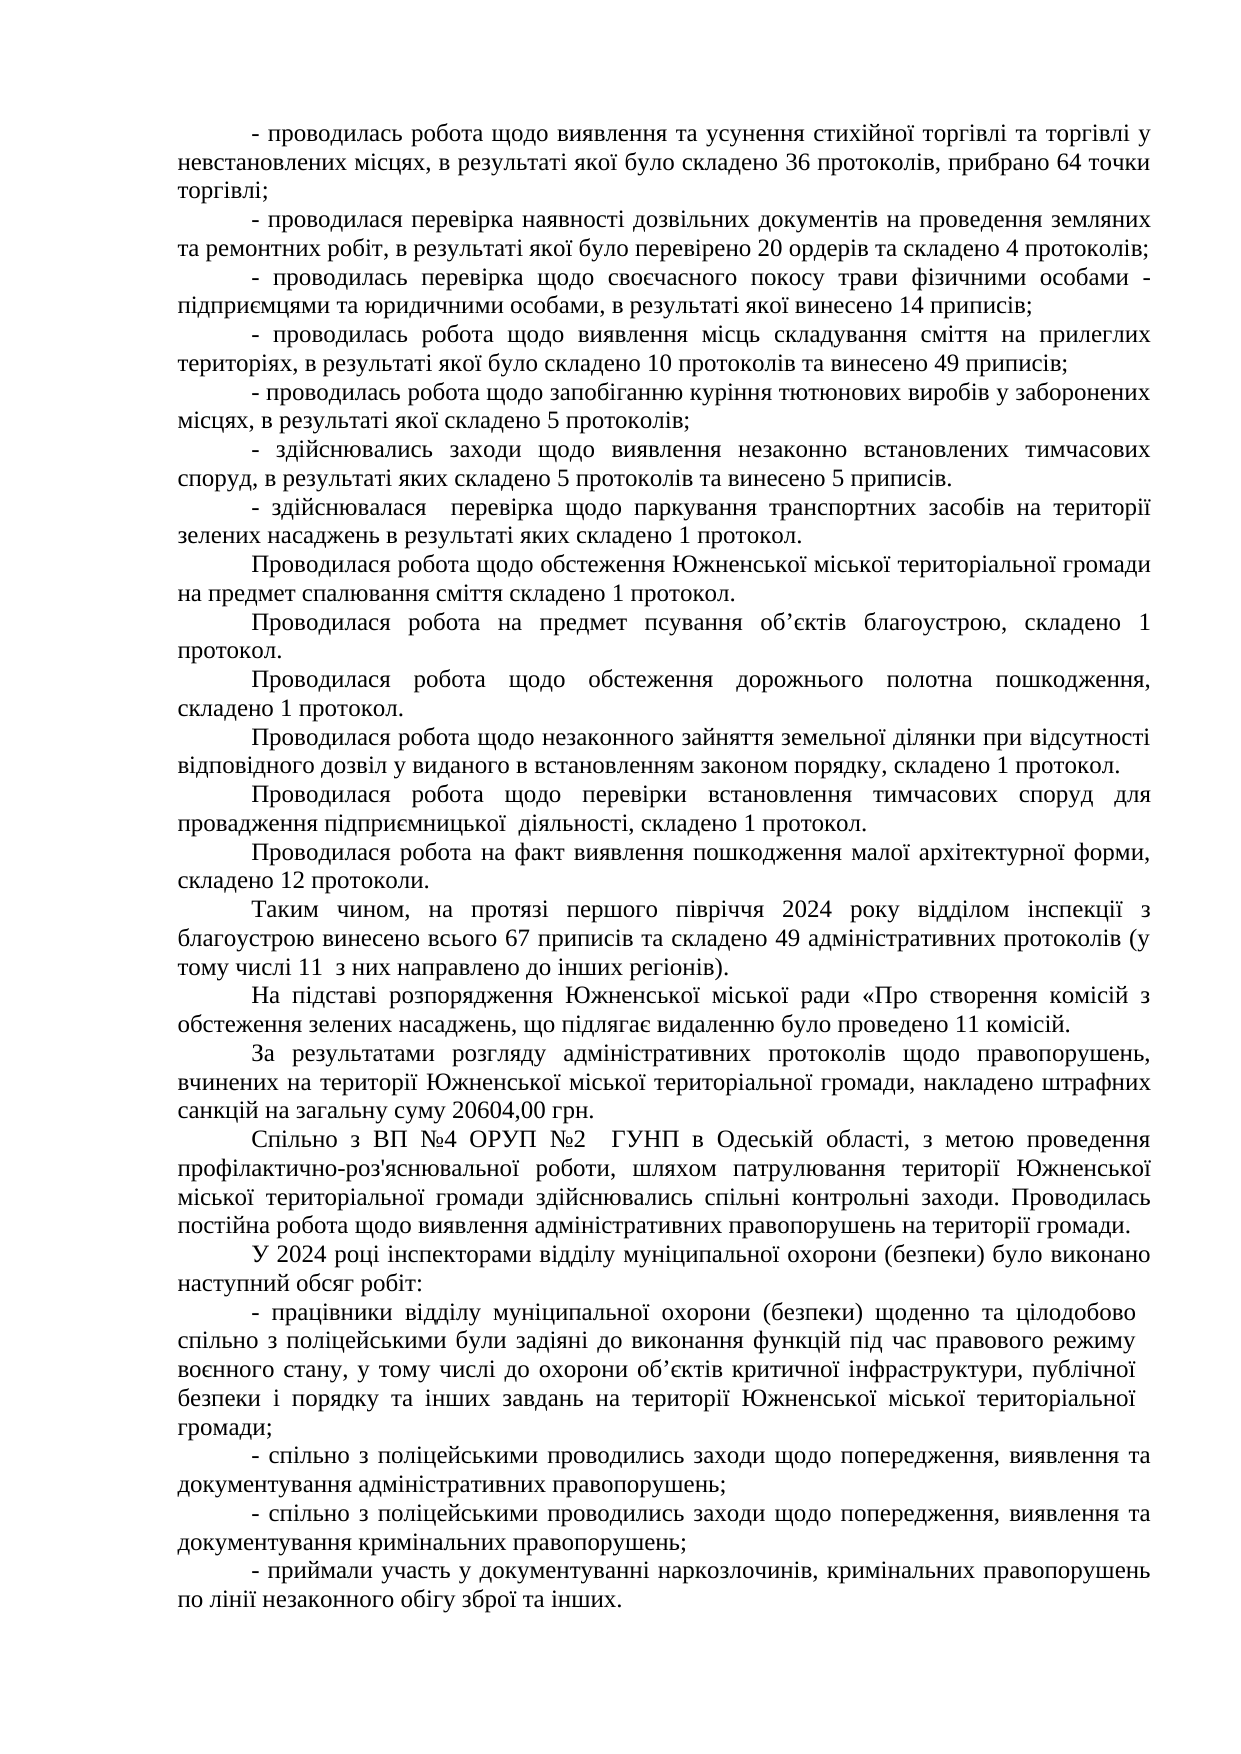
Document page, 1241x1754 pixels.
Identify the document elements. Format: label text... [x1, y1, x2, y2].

text Проводилася робота на факт виявлення пошкодження малої архітектурної форми, складено 12 протоколи. [177, 837, 1152, 894]
text - проводилась робота щодо виявлення місць складування сміття на прилеглих територіях, в результаті якої було складено 10 протоколів та винесено 49 приписів; [177, 319, 1152, 377]
text - здійснювались заходи щодо виявлення незаконно встановлених тимчасових споруд, в результаті яких складено 5 протоколів та винесено 5 приписів. [177, 434, 1152, 492]
text - приймали участь у документуванні наркозлочинів, кримінальних правопорушень по лінії незаконного обігу зброї та інших. [177, 1556, 1152, 1613]
text Проводилася робота щодо обстеження Южненської міської територіальної громади на предмет спалювання сміття складено 1 протокол. [177, 549, 1152, 607]
text За результатами розгляду адміністративних протоколів щодо правопорушень, вчинених на території Южненської міської територіальної громади, накладено штрафних санкцій на загальну суму 20604,00 грн. [177, 1038, 1152, 1124]
text Проводилася робота щодо обстеження дорожнього полотна пошкодження, складено 1 протокол. [177, 664, 1152, 722]
text - здійснювалася перевірка щодо паркування транспортних засобів на території зелених насаджень в результаті яких складено 1 протокол. [177, 492, 1152, 549]
text На підставі розпорядження Южненської міської ради «Про створення комісій з обстеження зелених насаджень, що підлягає видаленню було проведено 11 комісій. [177, 981, 1152, 1038]
text - проводилась робота щодо виявлення та усунення стихійної торгівлі та торгівлі у невстановлених місцях, в результаті якої було складено 36 протоколів, прибрано 64 точки торгівлі; [177, 118, 1152, 204]
text Проводилася робота щодо незаконного зайняття земельної ділянки при відсутності відповідного дозвіл у виданого в встановленням законом порядку, складено 1 протокол. [177, 722, 1152, 779]
text - проводилась перевірка щодо своєчасного покосу трави фізичними особами - підприємцями та юридичними особами, в результаті якої винесено 14 приписів; [177, 262, 1152, 319]
text Спільно з ВП №4 ОРУП №2 ГУНП в Одеській області, з метою проведення профілактично-роз'яснювальної роботи, шляхом патрулювання території Южненської міської територіальної громади здійснювались спільні контрольні заходи. Проводилась постійна робота щодо виявлення адміністративних правопорушень на території громади. [177, 1124, 1152, 1239]
text Проводилася робота на предмет псування об’єктів благоустрою, складено 1 протокол. [177, 607, 1152, 664]
text Таким чином, на протязі першого півріччя 2024 року відділом інспекції з благоустрою винесено всього 67 приписів та складено 49 адміністративних протоколів (у тому числі 11 з них направлено до інших регіонів). [177, 894, 1152, 981]
text - проводилась робота щодо запобіганню куріння тютюнових виробів у заборонених місцях, в результаті якої складено 5 протоколів; [177, 377, 1152, 434]
text - працівники відділу муніципальної охорони (безпеки) щоденно та цілодобово спільно з поліцейськими були задіяні до виконання функцій під час правового режиму воєнного стану, у тому числі до охорони об’єктів критичної інфраструктури, публічної безпеки і порядку та інших завдань на території Южненської міської територіальної громади; [177, 1297, 1137, 1441]
text Проводилася робота щодо перевірки встановлення тимчасових споруд для провадження підприємницької діяльності, складено 1 протокол. [177, 779, 1152, 837]
text - проводилася перевірка наявності дозвільних документів на проведення земляних та ремонтних робіт, в результаті якої було перевірено 20 ордерів та складено 4 протоколів; [177, 204, 1152, 262]
text - спільно з поліцейськими проводились заходи щодо попередження, виявлення та документування кримінальних правопорушень; [177, 1498, 1152, 1556]
text - спільно з поліцейськими проводились заходи щодо попередження, виявлення та документування адміністративних правопорушень; [177, 1441, 1152, 1498]
text У 2024 році інспекторами відділу муніципальної охорони (безпеки) було виконано наступний обсяг робіт: [177, 1239, 1152, 1297]
